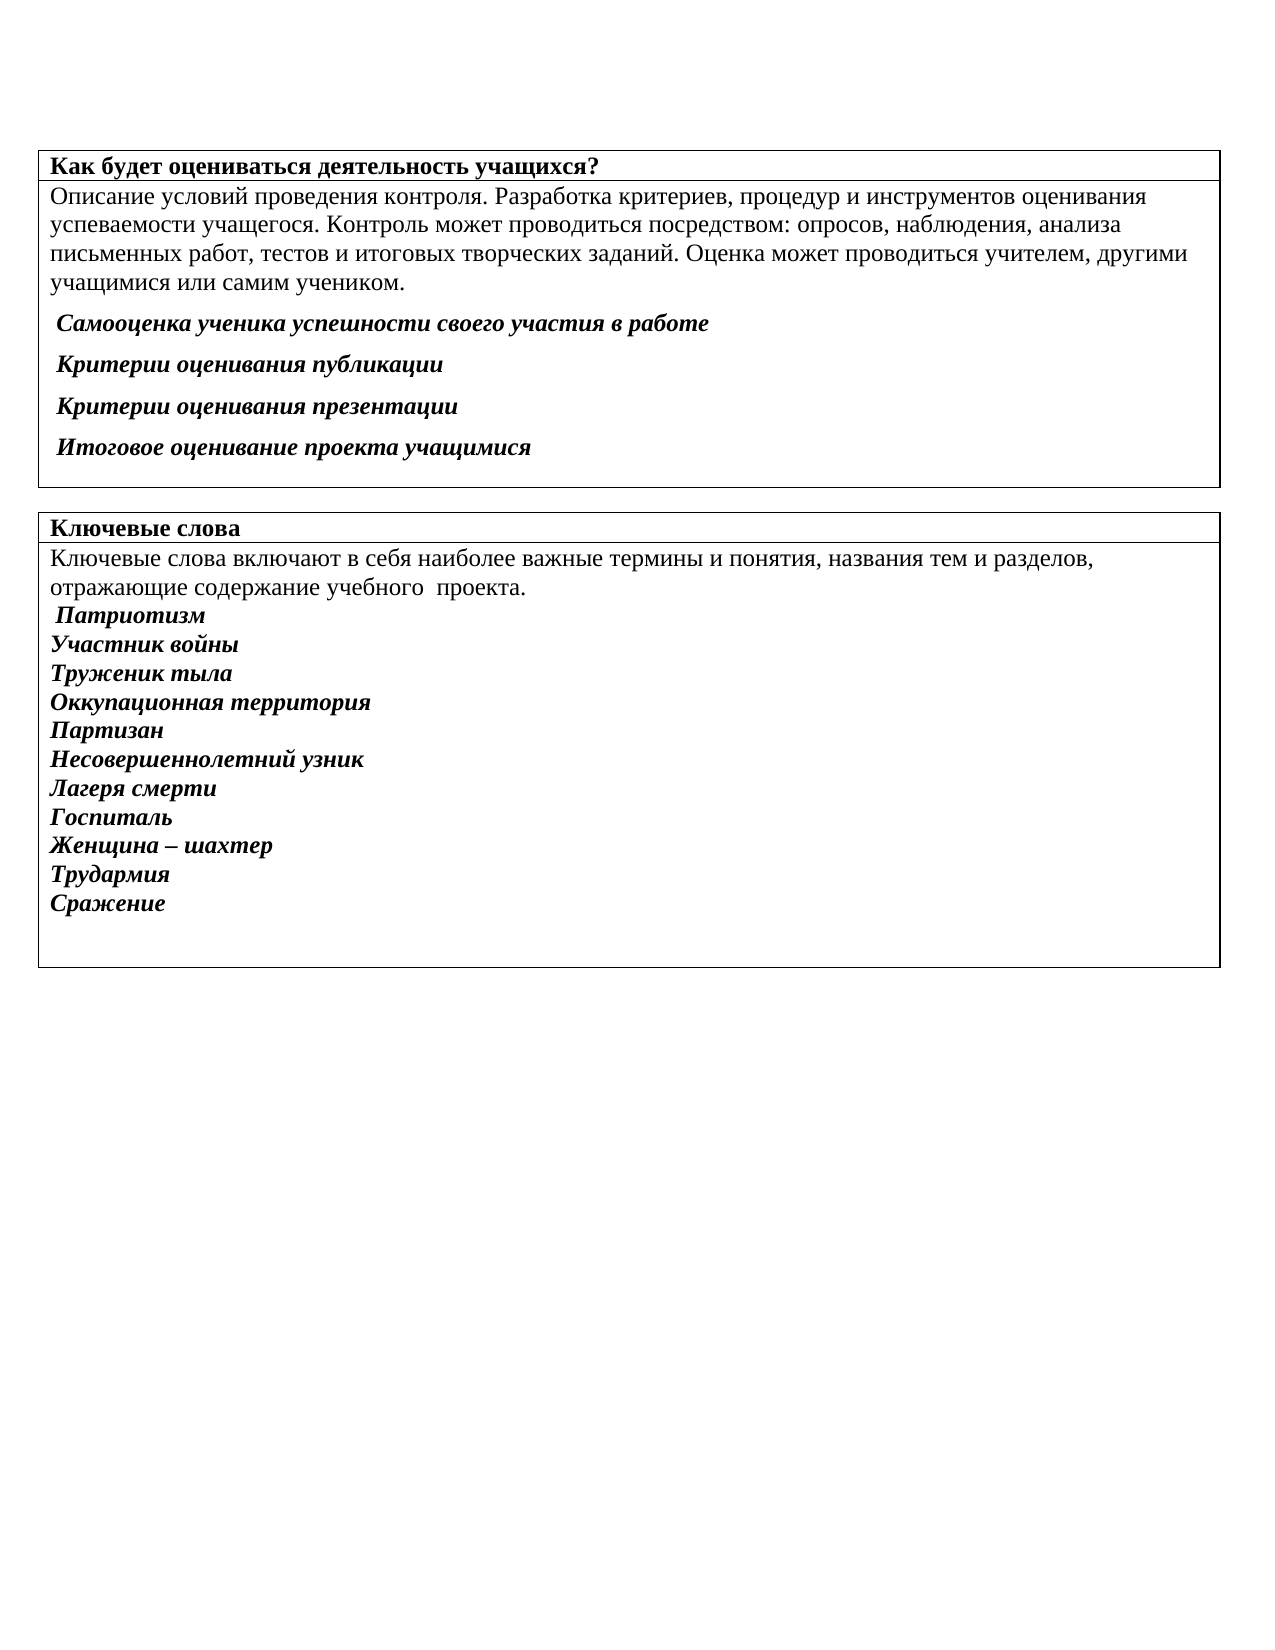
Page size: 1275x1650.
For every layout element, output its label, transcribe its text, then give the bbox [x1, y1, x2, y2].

table_cell Ключевые слова включают в себя наиболее важные термины и понятия, названия тем и разделов, отражающие содержание учебного проекта. Патриотизм Участник войны Труженик тыла Оккупационная территория Партизан Несовершеннолетний узник Лагеря смерти Госпиталь Женщина – шахтер Трудармия Сражение [39, 543, 1219, 967]
table_cell Как будет оцениваться деятельность учащихся? [39, 151, 1219, 180]
table_cell Описание условий проведения контроля. Разработка критериев, процедур и инструментов оценивания успеваемости учащегося. Контроль может проводиться посредством: опросов, наблюдения, анализа письменных работ, тестов и итоговых творческих заданий. Оценка может проводиться учителем, другими учащимися или самим учеником. Самооценка ученика успешности своего участия в работе Критерии оценивания публикации Критерии оценивания презентации Итоговое оценивание проекта учащимися [39, 181, 1219, 487]
table_header Ключевые слова [39, 513, 1219, 542]
